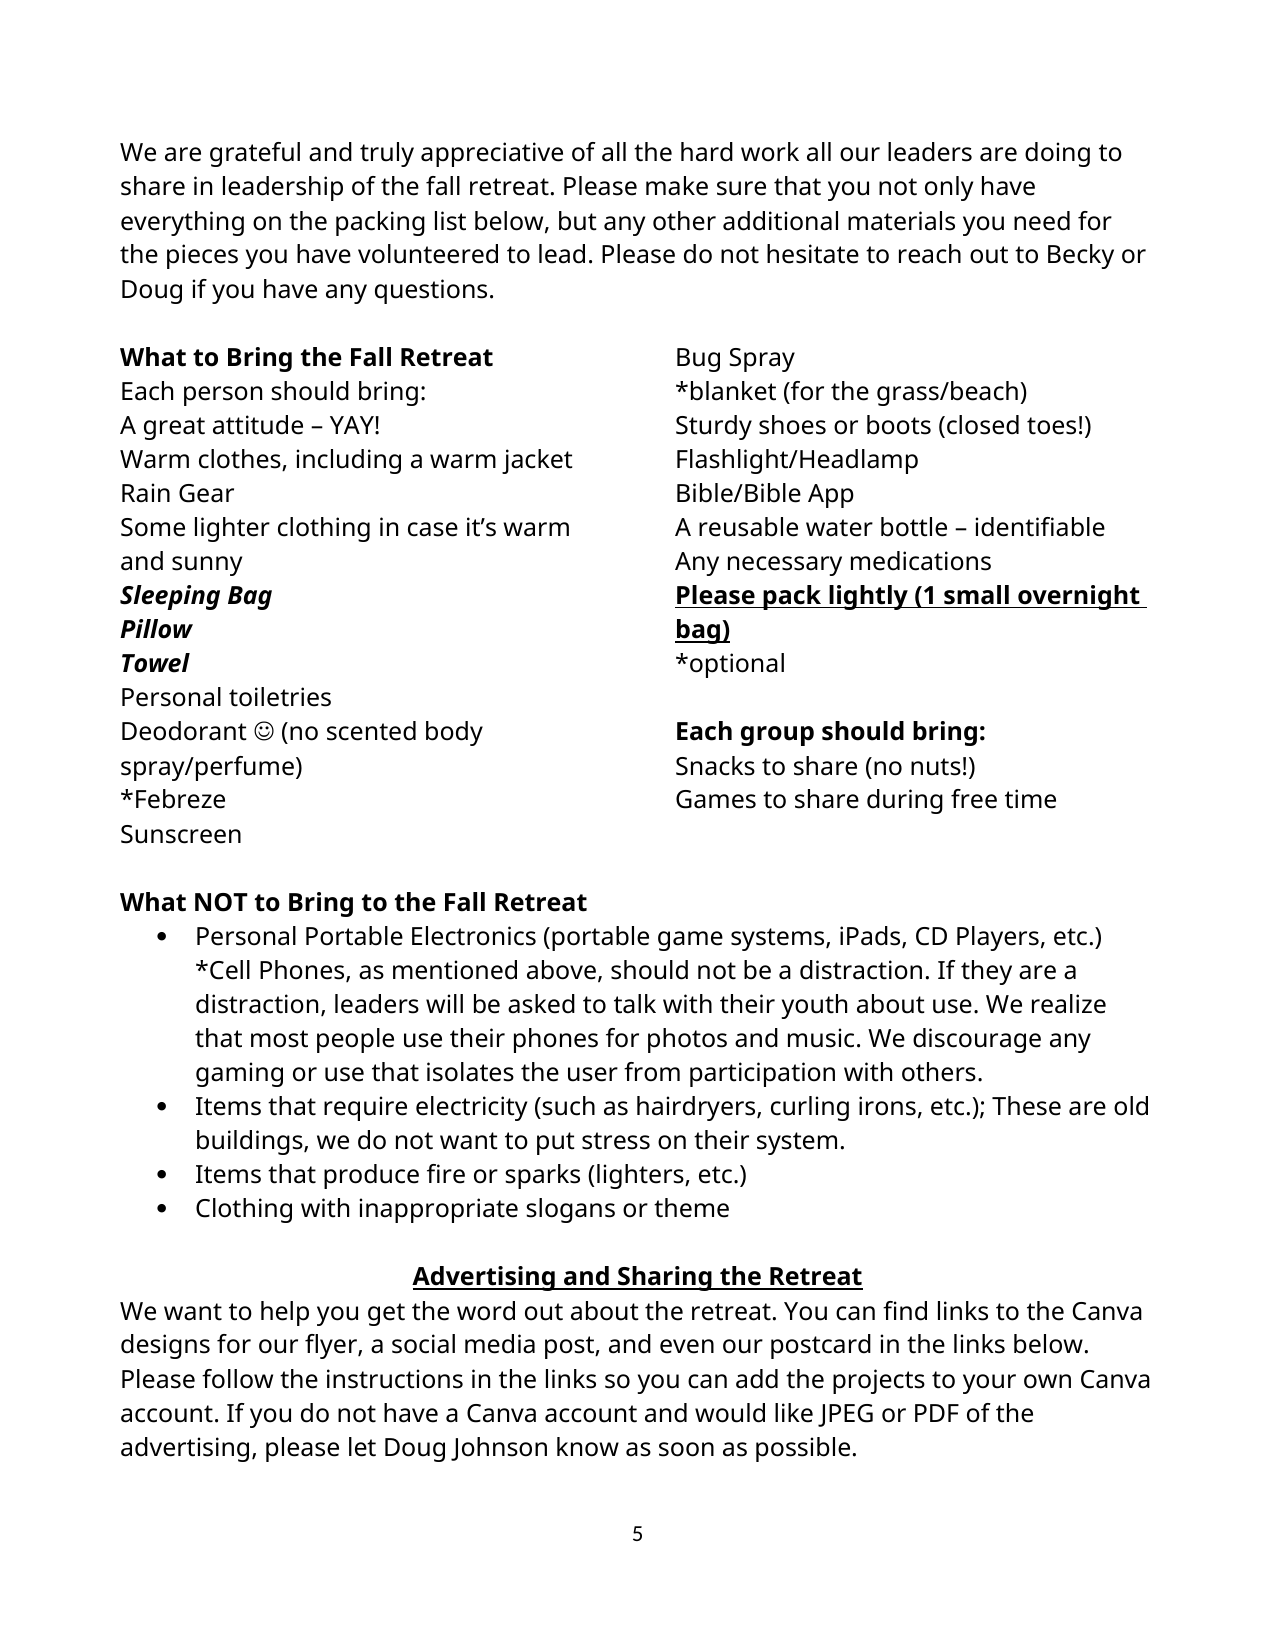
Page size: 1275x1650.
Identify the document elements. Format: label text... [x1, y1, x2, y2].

text Snacks to share (no nuts!) [675, 748, 1155, 782]
list Items that require electricity (such as hairdryers, curling irons, etc.); These are old buildings, we do not want to put stress on their system. [157, 1089, 1155, 1157]
text What to Bring the Fall Retreat [120, 339, 600, 373]
text *Febreze [120, 782, 600, 816]
text Warm clothes, including a warm jacket [120, 442, 600, 476]
text Some lighter clothing in case it’s warm and sunny [120, 510, 600, 578]
text Deodorant (no scented body spray/perfume) [120, 714, 600, 782]
text Any necessary medications [675, 544, 1155, 578]
text Each group should bring: [675, 714, 1155, 748]
text Bug Spray [675, 339, 1155, 373]
text We are grateful and truly appreciative of all the hard work all our leaders are doing to share in leadership of the fall retreat. Please make sure that you not only have everything on the packing list below, but any other additional materials you need for the pieces you have volunteered to lead. Please do not hesitate to reach out to Becky or Doug if you have any questions. [120, 135, 1155, 305]
text Games to share during free time [675, 782, 1155, 816]
text We want to help you get the word out about the retreat. You can find links to the Canva designs for our flyer, a social media post, and even our postcard in the links below. Please follow the instructions in the links so you can add the projects to your own Canva account. If you do not have a Canva account and would like JPEG or PDF of the advertising, please let Doug Johnson know as soon as possible. [120, 1293, 1155, 1463]
text Flashlight/Headlamp [675, 442, 1155, 476]
text What NOT to Bring to the Fall Retreat [120, 884, 1155, 918]
list Items that produce fire or sparks (lighters, etc.) [157, 1157, 1155, 1191]
text Sleeping Bag [120, 578, 600, 612]
list Clothing with inappropriate slogans or theme [157, 1191, 1155, 1225]
text Personal toiletries [120, 680, 600, 714]
text Pillow [120, 612, 600, 646]
text Please pack lightly (1 small overnight bag) [675, 578, 1155, 646]
text Bible/Bible App [675, 476, 1155, 510]
text Sunscreen [120, 816, 600, 850]
text Towel [120, 646, 600, 680]
text Sturdy shoes or boots (closed toes!) [675, 407, 1155, 442]
text A great attitude – YAY! [120, 407, 600, 442]
text Each person should bring: [120, 373, 600, 407]
text *blanket (for the grass/beach) [675, 373, 1155, 407]
text Advertising and Sharing the Retreat [120, 1259, 1155, 1293]
text *optional [675, 646, 1155, 680]
text Rain Gear [120, 476, 600, 510]
text A reusable water bottle – identifiable [675, 510, 1155, 544]
list Personal Portable Electronics (portable game systems, iPads, CD Players, etc.) *Cell Phones, as mentioned above, should not be a distraction. If they are a distraction, leaders will be asked to talk with their youth about use. We realize that most people use their phones for photos and music. We discourage any gaming or use that isolates the user from participation with others. [157, 918, 1155, 1089]
